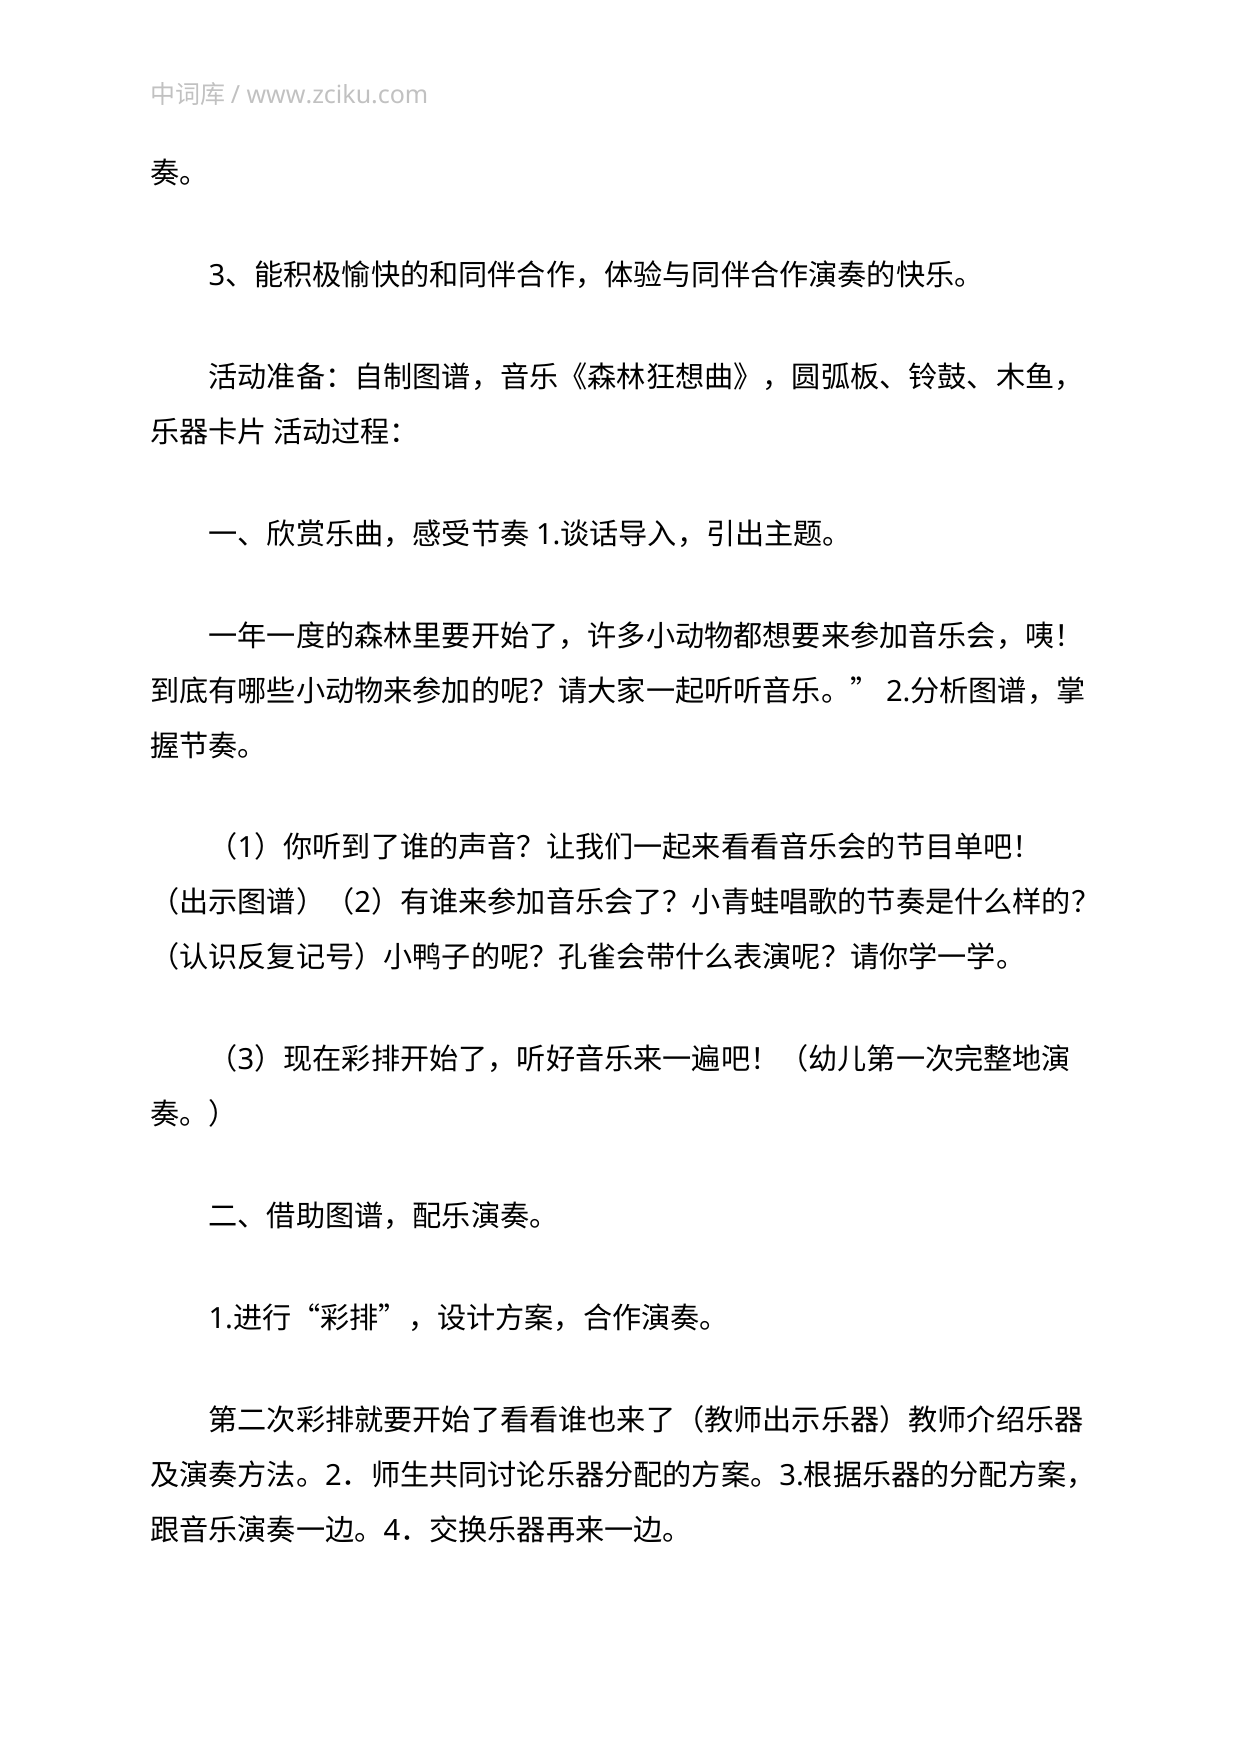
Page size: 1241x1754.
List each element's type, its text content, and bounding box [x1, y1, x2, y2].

text （3）现在彩排开始了，听好音乐来一遍吧！（幼儿第一次完整地演奏。） [150, 1036, 1090, 1133]
text 一年一度的森林里要开始了，许多小动物都想要来参加音乐会，咦！到底有哪些小动物来参加的呢？请大家一起听听音乐。” 2.分析图谱，掌握节奏。 [150, 612, 1090, 764]
text 二、借助图谱，配乐演奏。 [150, 1193, 1090, 1235]
text 3、能积极愉快的和同伴合作，体验与同伴合作演奏的快乐。 [150, 252, 1090, 294]
text 1.进行“彩排”，设计方案，合作演奏。 [150, 1294, 1090, 1337]
text 第二次彩排就要开始了看看谁也来了（教师出示乐器）教师介绍乐器及演奏方法。2．师生共同讨论乐器分配的方案。3.根据乐器的分配方案，跟音乐演奏一边。4．交换乐器再来一边。 [150, 1396, 1090, 1549]
text 一、欣赏乐曲，感受节奏 1.谈话导入，引出主题。 [150, 510, 1090, 553]
text 活动准备：自制图谱，音乐《森林狂想曲》，圆弧板、铃鼓、木鱼，乐器卡片 活动过程： [150, 354, 1090, 451]
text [150, 150, 1090, 192]
text （1）你听到了谁的声音？让我们一起来看看音乐会的节目单吧！（出示图谱）（2）有谁来参加音乐会了？小青蛙唱歌的节奏是什么样的？（认识反复记号）小鸭子的呢？孔雀会带什么表演呢？请你学一学。 [150, 824, 1090, 976]
